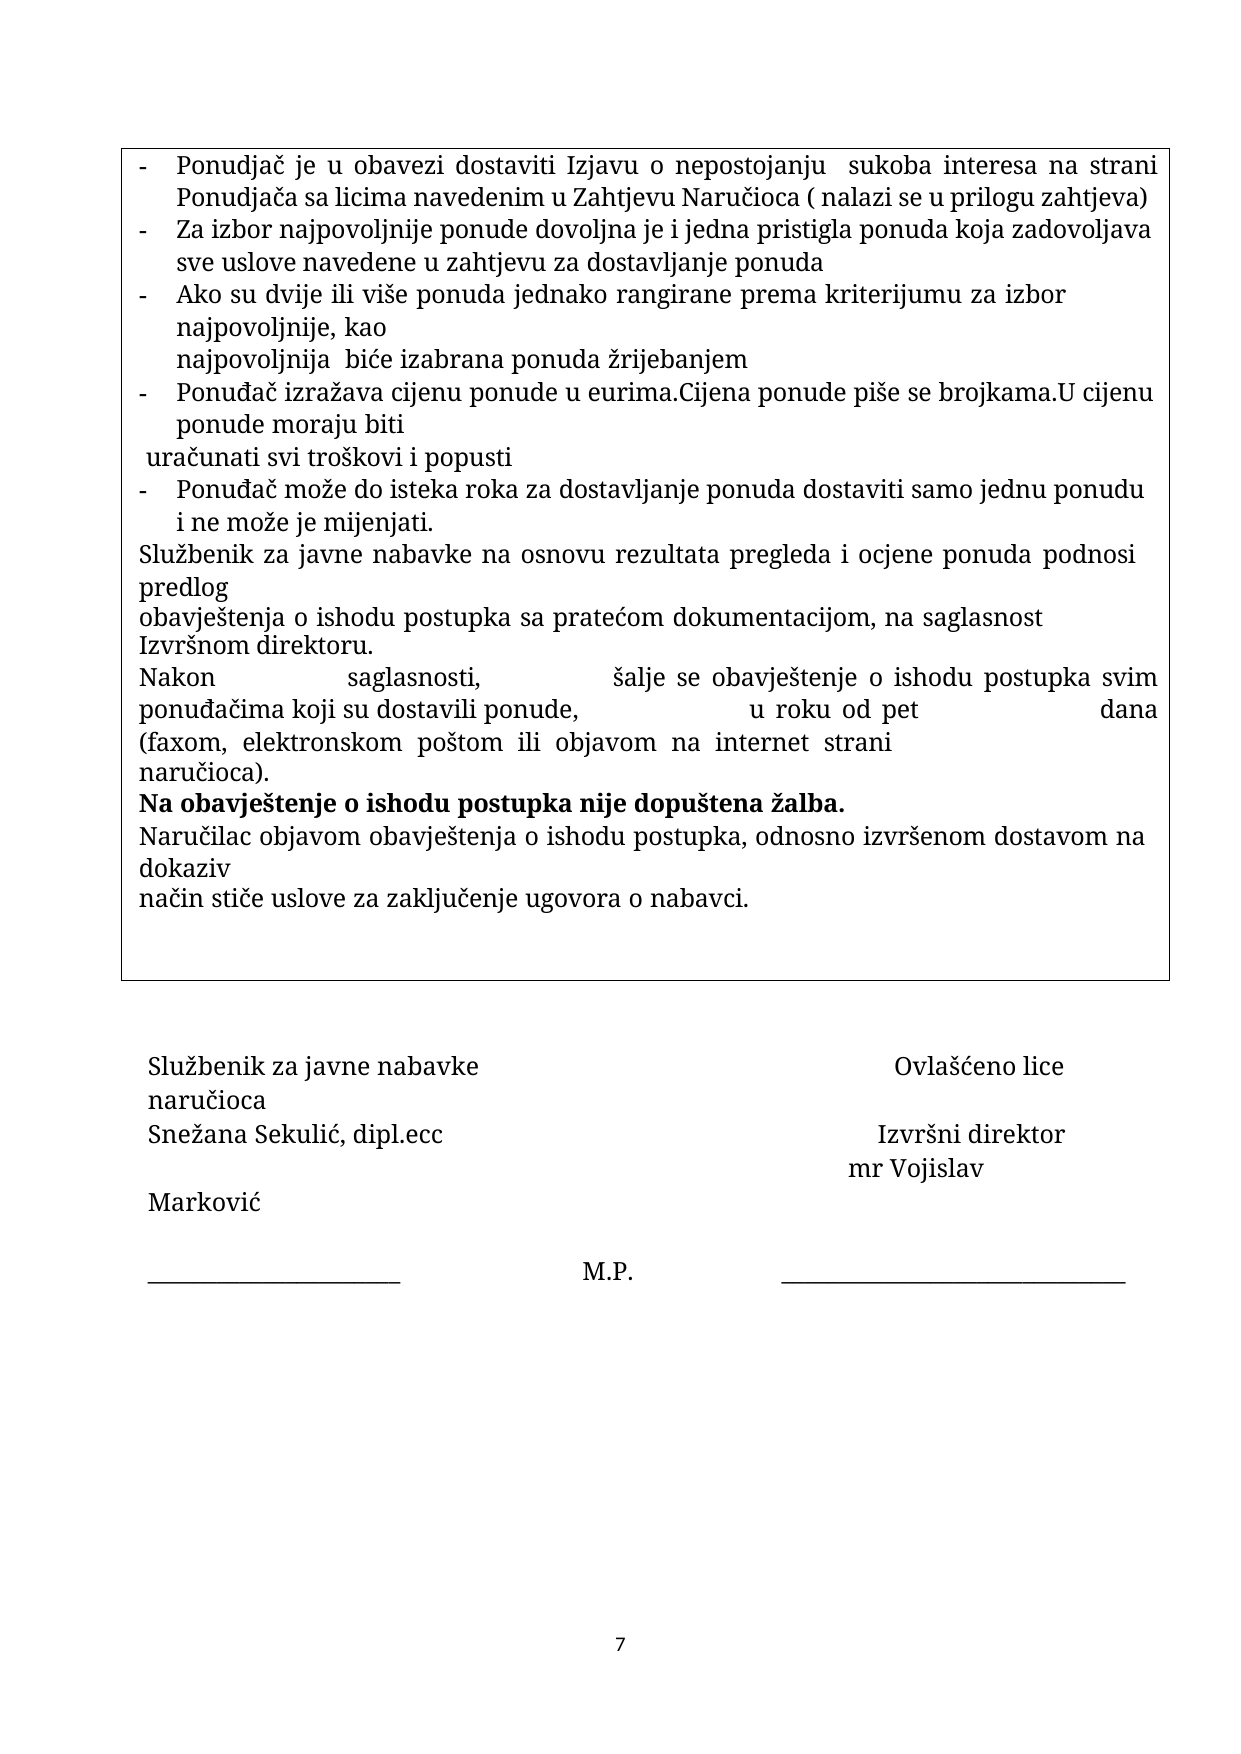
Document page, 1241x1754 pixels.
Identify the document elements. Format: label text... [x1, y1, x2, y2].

text ______________________ M.P. ______________________________ [148, 1253, 1093, 1287]
text Službenik za javne nabavke Ovlašćeno lice naručioca [148, 1049, 1093, 1117]
text mr Vojislav Marković [148, 1151, 1093, 1219]
text Snežana Sekulić, dipl.ecc Izvršni direktor [148, 1117, 1093, 1151]
table_header Ponudjač je u obavezi dostaviti Izjavu o nepostojanju sukoba interesa na strani Ponudjača sa licima navedenim u Zahtjevu Naručioca ( nalazi se u prilogu zahtjeva) Za izbor najpovoljnije ponude dovoljna je i jedna pristigla ponuda koja zadovoljava sve uslove navedene u zahtjevu za dostavljanje ponuda Ako su dvije ili više ponuda jednako rangirane prema kriterijumu za izbor najpovoljnije, kao najpovoljnija biće izabrana ponuda žrijebanjem Ponuđač izražava cijenu ponude u eurima.Cijena ponude piše se brojkama.U cijenu ponude moraju biti uračunati svi troškovi i popusti Ponuđač može do isteka roka za dostavljanje ponuda dostaviti samo jednu ponudu i ne može je mijenjati. Službenik za javne nabavke na osnovu rezultata pregleda i ocjene ponuda podnosi predlog obavještenja o ishodu postupka sa pratećom dokumentacijom, na saglasnost Izvršnom direktoru. Nakon saglasnosti, šalje se obavještenje o ishodu postupka svim ponuđačima koji su dostavili ponude, u roku od pet dana (faxom, elektronskom poštom ili objavom na internet strani naručioca). Na obavještenje o ishodu postupka nije dopuštena žalba. Naručilac objavom obavještenja o ishodu postupka, odnosno izvršenom dostavom na dokaziv način stiče uslove za zaključenje ugovora o nabavci. [122, 149, 1169, 980]
